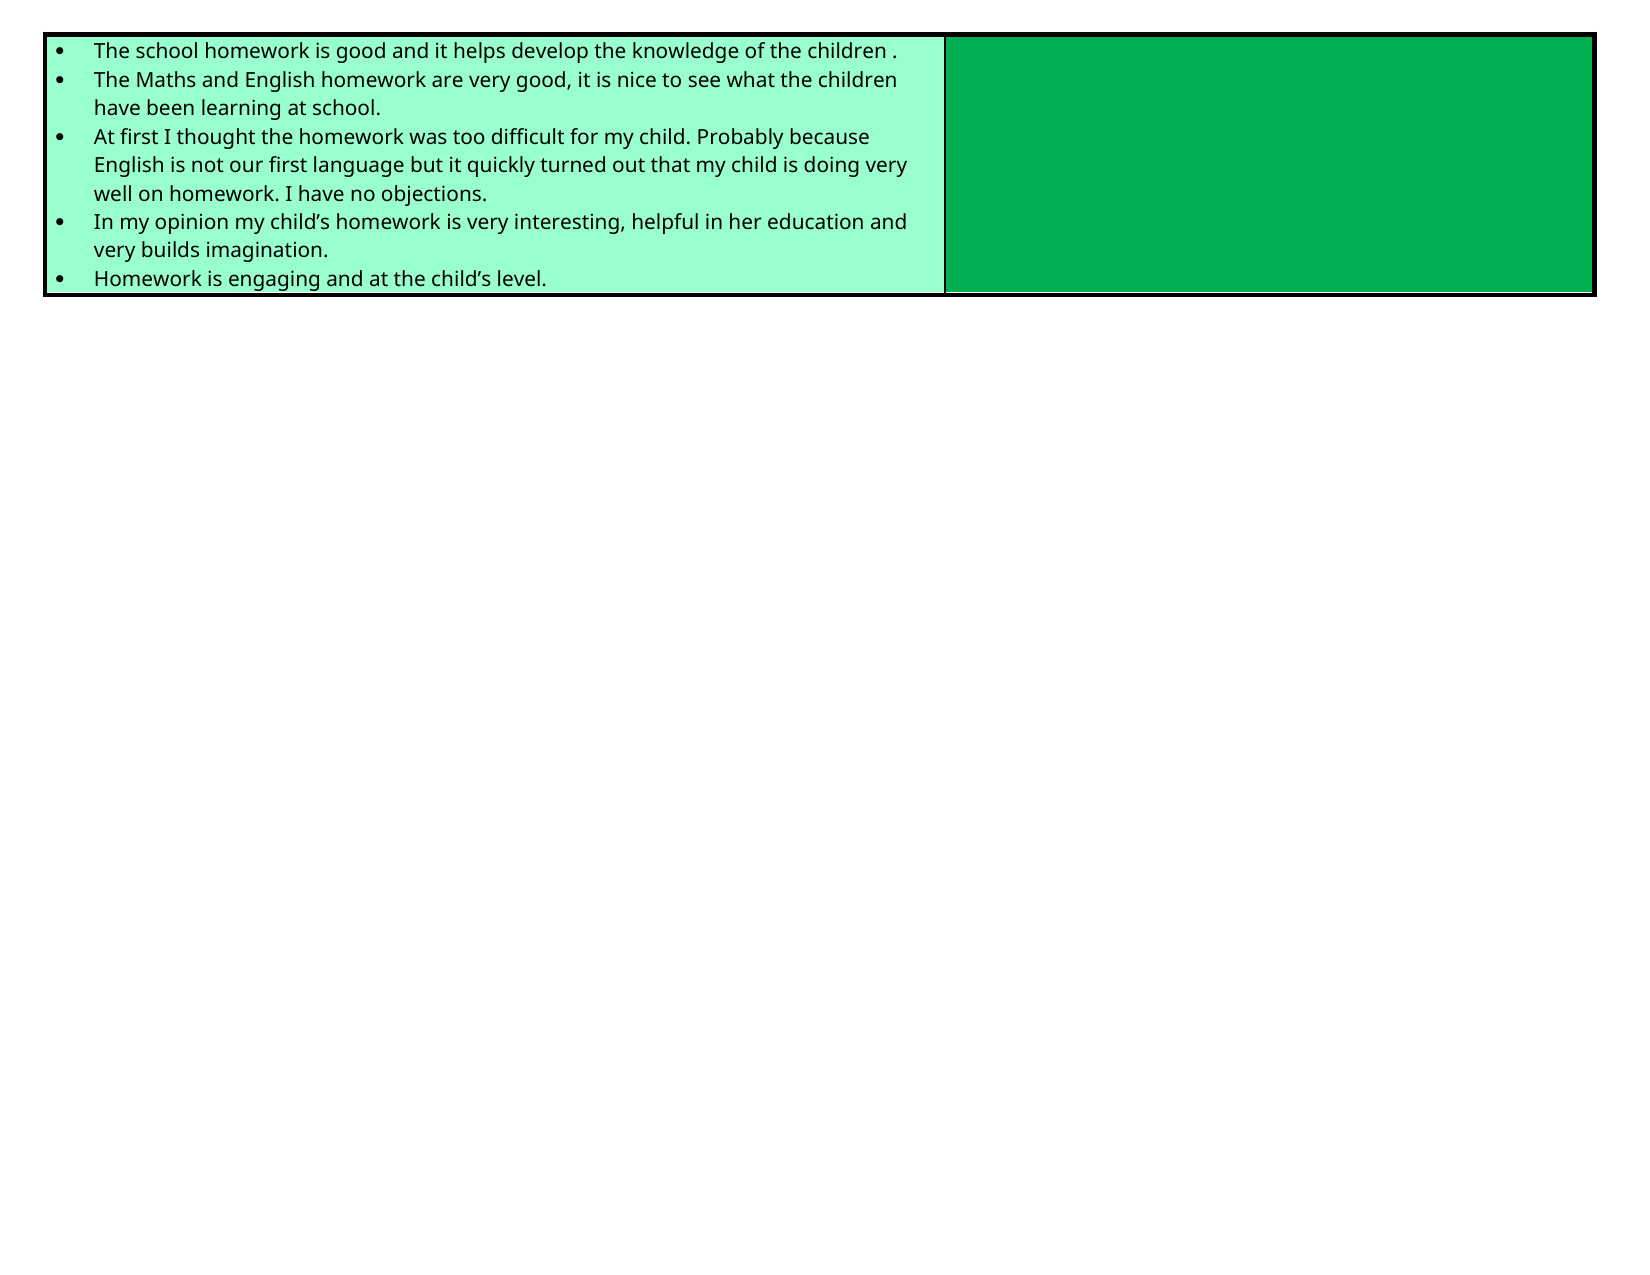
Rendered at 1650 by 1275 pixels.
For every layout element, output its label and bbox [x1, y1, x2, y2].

table_cell [946, 37, 1592, 292]
table_cell [47, 37, 944, 292]
